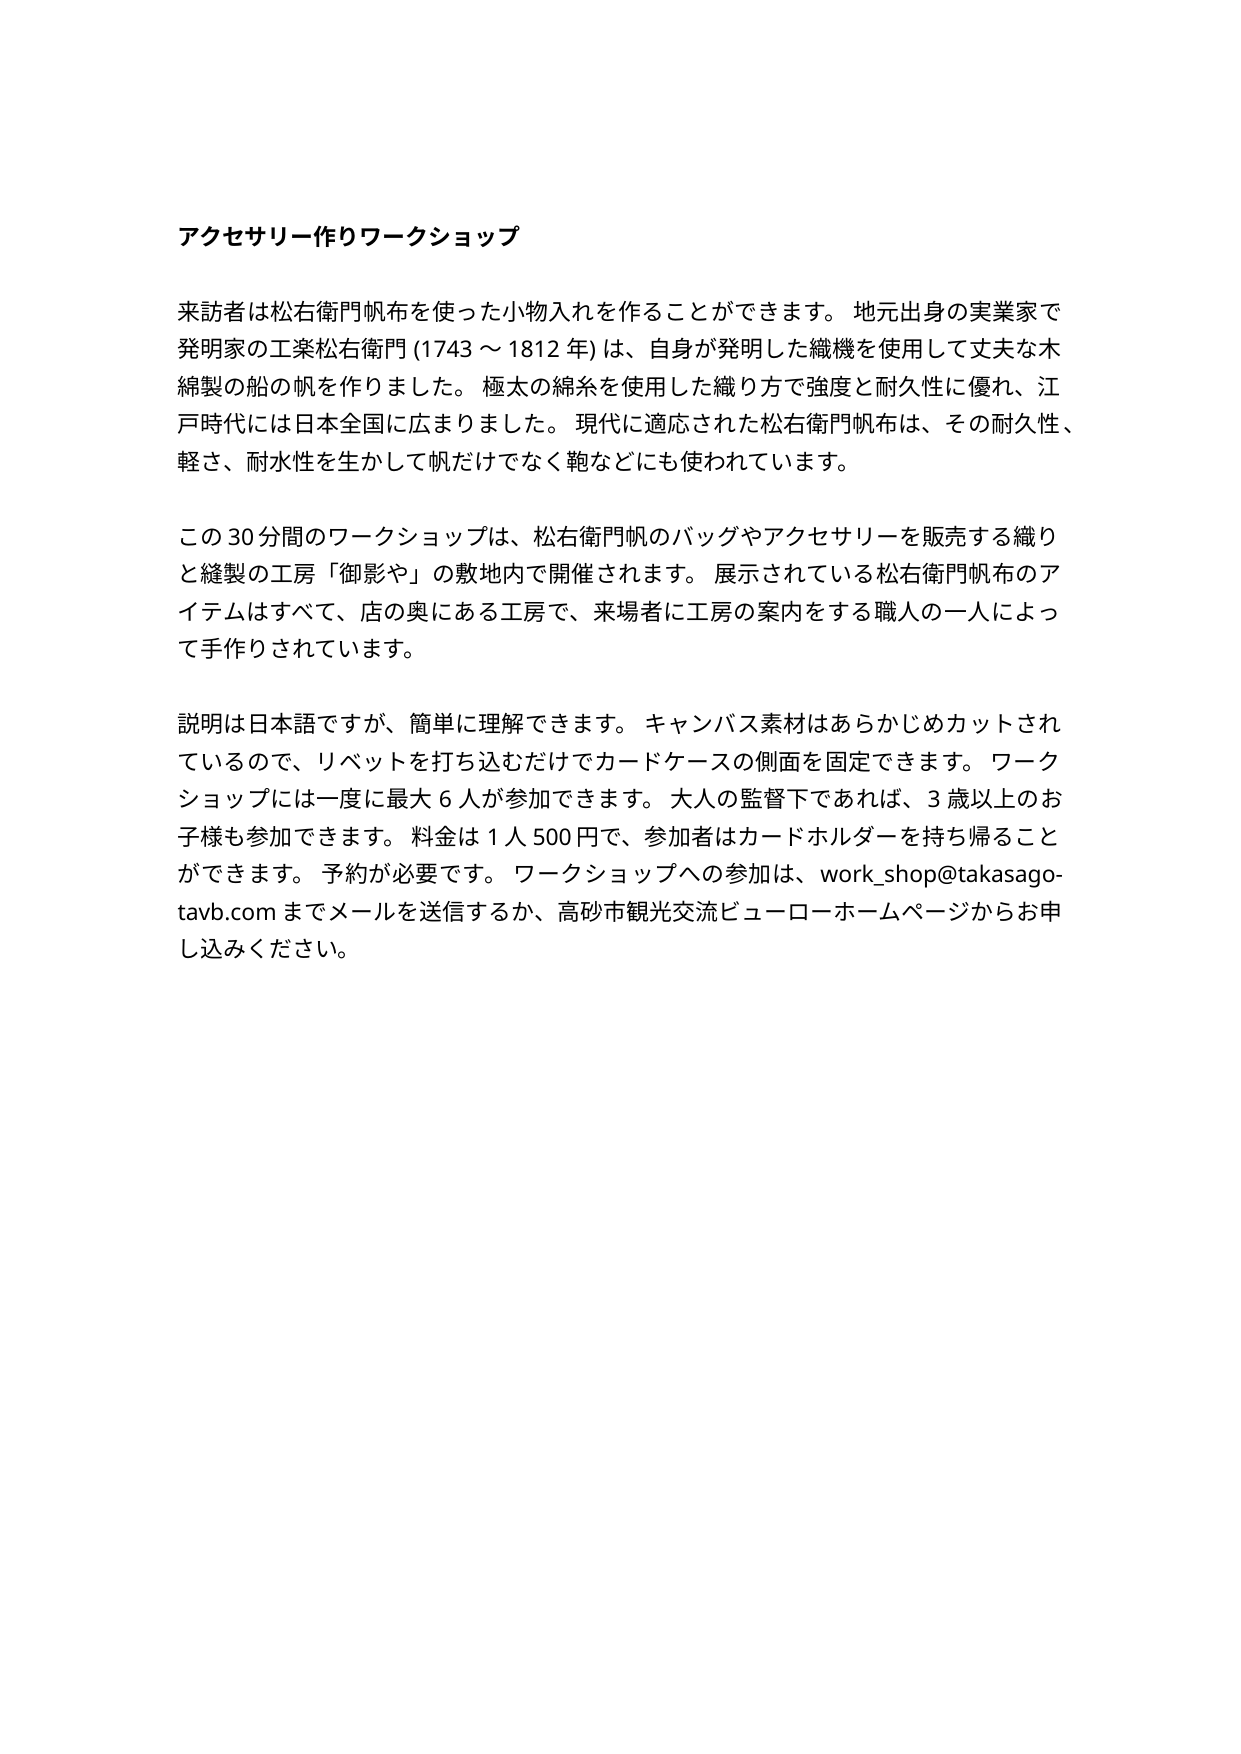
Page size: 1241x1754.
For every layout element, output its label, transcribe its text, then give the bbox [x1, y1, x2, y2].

text アクセサリー作りワークショップ [177, 217, 1063, 254]
text 説明は日本語ですが、簡単に理解できます。 キャンバス素材はあらかじめカットされているので、リベットを打ち込むだけでカードケースの側面を固定できます。 ワークショップには一度に最大 6 人が参加できます。 大人の監督下であれば、3 歳以上のお子様も参加できます。 料金は1人500円で、参加者はカードホルダーを持ち帰ることができます。 予約が必要です。 ワークショップへの参加は、work_shop@takasago-tavb.comまでメールを送信するか、高砂市観光交流ビューローホームページからお申し込みください。 [177, 704, 1063, 967]
text 来訪者は松右衛門帆布を使った小物入れを作ることができます。 地元出身の実業家で発明家の工楽松右衛門 (1743 ～ 1812 年) は、自身が発明した織機を使用して丈夫な木綿製の船の帆を作りました。 極太の綿糸を使用した織り方で強度と耐久性に優れ、江戸時代には日本全国に広まりました。 現代に適応された松右衛門帆布は、その耐久性、軽さ、耐水性を生かして帆だけでなく鞄などにも使われています。 [177, 292, 1063, 479]
text この30分間のワークショップは、松右衛門帆のバッグやアクセサリーを販売する織りと縫製の工房「御影や」の敷地内で開催されます。 展示されている松右衛門帆布のアイテムはすべて、店の奥にある工房で、来場者に工房の案内をする職人の一人によって手作りされています。 [177, 517, 1063, 667]
